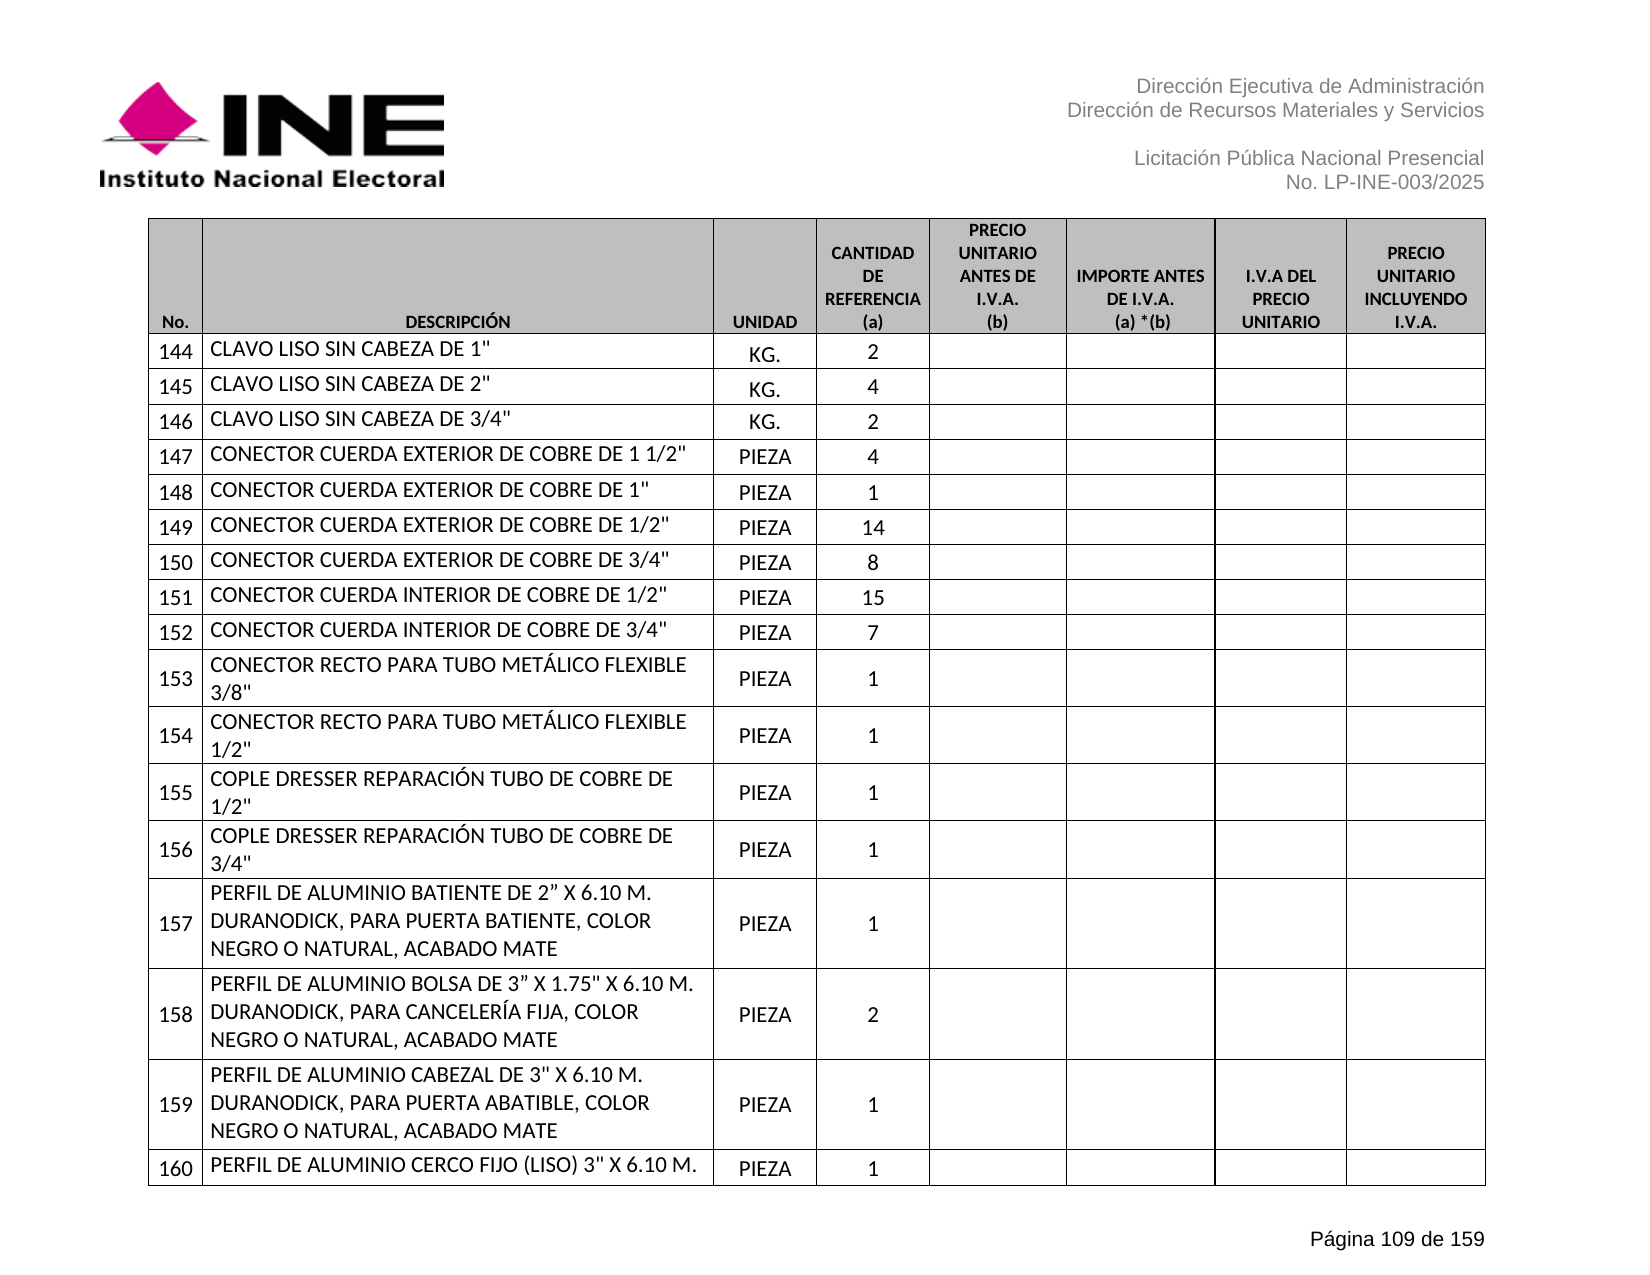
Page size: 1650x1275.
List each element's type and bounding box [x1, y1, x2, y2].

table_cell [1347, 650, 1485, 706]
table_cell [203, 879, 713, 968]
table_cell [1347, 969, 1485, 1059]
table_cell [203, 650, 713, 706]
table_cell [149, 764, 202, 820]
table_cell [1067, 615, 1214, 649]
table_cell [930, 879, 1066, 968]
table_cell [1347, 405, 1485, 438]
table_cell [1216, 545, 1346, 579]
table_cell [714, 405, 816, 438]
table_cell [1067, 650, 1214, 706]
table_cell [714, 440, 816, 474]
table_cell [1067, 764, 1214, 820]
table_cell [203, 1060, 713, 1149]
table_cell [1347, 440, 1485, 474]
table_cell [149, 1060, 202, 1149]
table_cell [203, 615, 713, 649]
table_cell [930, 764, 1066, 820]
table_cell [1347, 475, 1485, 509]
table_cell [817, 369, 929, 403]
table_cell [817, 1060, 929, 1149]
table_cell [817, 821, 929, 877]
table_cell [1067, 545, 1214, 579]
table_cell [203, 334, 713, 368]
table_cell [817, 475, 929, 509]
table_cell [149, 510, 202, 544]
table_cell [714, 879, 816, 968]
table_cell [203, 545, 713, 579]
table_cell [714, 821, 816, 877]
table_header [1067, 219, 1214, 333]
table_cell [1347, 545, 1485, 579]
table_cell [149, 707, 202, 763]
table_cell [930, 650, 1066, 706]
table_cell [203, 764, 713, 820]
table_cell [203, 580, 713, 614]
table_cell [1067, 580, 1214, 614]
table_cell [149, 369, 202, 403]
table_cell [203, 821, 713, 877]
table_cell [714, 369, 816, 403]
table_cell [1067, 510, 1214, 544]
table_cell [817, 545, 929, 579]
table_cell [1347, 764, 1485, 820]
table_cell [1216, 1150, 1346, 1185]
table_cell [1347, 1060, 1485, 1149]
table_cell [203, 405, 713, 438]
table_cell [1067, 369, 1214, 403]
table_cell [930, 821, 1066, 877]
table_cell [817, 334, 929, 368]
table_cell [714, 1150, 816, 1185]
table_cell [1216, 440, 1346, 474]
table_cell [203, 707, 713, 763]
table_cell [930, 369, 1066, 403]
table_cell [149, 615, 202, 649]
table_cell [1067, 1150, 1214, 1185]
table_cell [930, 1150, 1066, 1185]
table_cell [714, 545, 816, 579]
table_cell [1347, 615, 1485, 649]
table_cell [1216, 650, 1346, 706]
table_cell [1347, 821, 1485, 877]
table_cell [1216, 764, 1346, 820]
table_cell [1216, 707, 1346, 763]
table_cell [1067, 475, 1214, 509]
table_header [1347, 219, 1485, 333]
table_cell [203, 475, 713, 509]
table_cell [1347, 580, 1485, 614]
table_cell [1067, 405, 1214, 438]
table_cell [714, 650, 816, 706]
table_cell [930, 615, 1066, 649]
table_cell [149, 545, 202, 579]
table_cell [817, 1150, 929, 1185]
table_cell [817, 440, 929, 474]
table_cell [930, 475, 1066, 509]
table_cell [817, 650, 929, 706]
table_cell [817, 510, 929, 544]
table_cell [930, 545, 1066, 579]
picture [100, 82, 444, 187]
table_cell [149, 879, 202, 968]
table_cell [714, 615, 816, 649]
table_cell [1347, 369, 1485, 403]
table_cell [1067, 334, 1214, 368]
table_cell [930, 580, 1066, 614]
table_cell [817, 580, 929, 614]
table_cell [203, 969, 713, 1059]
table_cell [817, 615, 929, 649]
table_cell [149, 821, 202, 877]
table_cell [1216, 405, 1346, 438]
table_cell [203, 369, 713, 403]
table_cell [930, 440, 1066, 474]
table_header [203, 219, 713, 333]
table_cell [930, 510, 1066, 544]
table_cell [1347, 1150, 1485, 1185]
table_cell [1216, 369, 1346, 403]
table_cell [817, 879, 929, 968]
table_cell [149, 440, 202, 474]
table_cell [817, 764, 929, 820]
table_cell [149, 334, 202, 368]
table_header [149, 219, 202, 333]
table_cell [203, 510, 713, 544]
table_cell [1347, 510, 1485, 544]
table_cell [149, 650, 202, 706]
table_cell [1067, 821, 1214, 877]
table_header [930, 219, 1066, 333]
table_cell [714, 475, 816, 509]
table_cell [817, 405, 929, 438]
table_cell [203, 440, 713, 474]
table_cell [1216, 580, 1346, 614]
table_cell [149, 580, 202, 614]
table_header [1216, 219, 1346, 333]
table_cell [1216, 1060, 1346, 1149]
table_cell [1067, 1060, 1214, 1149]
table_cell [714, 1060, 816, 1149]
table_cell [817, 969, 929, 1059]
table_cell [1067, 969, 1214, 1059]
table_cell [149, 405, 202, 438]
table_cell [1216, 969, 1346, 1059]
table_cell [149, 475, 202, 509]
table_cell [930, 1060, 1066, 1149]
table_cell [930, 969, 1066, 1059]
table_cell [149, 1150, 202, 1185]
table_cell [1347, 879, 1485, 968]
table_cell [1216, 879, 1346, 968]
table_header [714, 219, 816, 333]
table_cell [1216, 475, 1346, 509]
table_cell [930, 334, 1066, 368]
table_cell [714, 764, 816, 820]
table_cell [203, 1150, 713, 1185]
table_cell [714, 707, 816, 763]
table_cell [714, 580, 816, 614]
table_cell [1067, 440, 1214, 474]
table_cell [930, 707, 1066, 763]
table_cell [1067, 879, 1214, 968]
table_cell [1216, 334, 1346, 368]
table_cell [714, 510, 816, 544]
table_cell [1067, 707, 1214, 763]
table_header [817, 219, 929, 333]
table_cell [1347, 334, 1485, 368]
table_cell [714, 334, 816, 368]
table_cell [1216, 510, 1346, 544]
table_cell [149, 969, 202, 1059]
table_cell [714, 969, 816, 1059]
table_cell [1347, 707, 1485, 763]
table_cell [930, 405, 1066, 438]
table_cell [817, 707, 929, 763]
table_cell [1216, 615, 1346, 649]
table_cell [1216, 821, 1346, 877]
